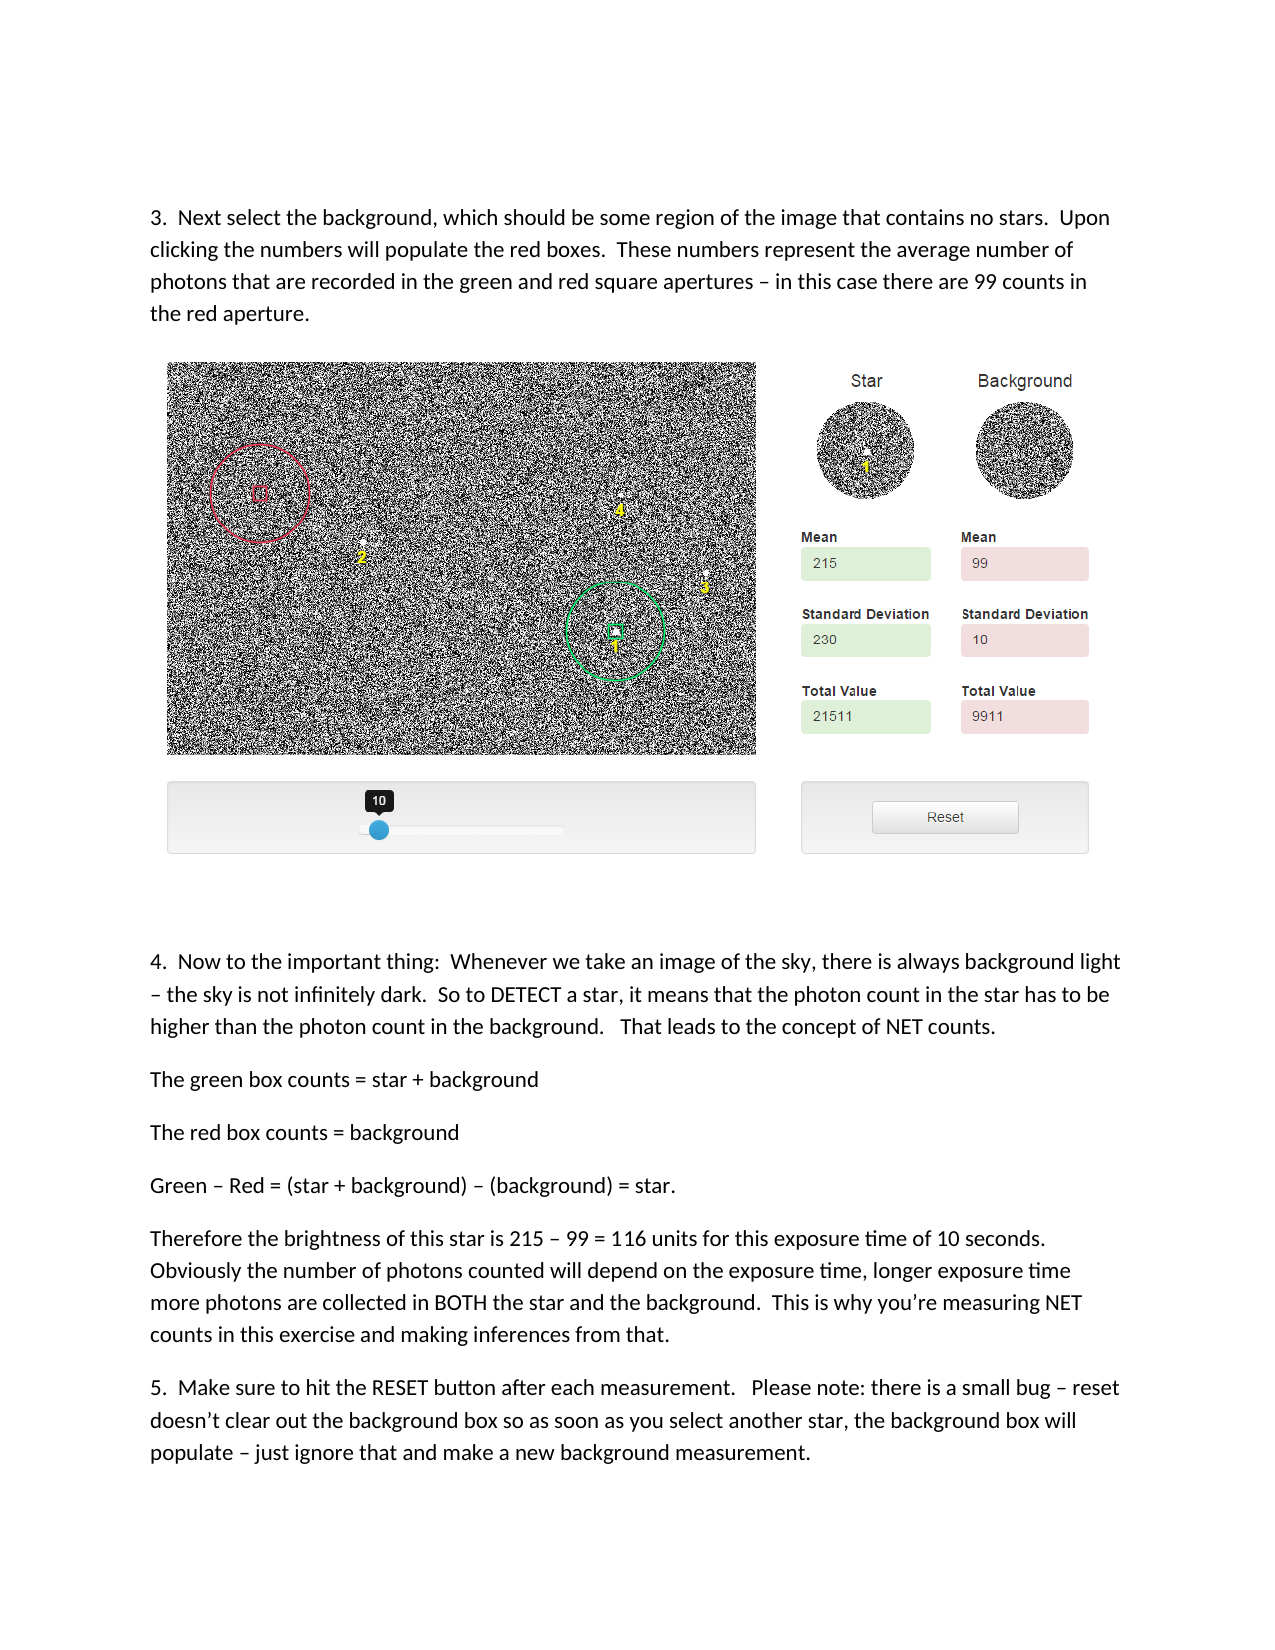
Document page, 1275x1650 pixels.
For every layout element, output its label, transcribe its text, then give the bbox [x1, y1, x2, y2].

text The green box counts = star + background [150, 1065, 1125, 1093]
picture [150, 352, 1125, 870]
text 5. Make sure to hit the RESET button after each measurement. Please note: there is a small bug – reset doesn’t clear out the background box so as soon as you select another star, the background box will populate – just ignore that and make a new background measurement. [150, 1373, 1125, 1466]
text Green – Red = (star + background) – (background) = star. [150, 1171, 1125, 1199]
text 3. Next select the background, which should be some region of the image that contains no stars. Upon clicking the numbers will populate the red boxes. These numbers represent the average number of photons that are recorded in the green and red square apertures – in this case there are 99 counts in the red aperture. [150, 203, 1125, 328]
text The red box counts = background [150, 1118, 1125, 1146]
text 4. Now to the important thing: Whenever we take an image of the sky, there is always background light – the sky is not infinitely dark. So to DETECT a star, it means that the photon count in the star has to be higher than the photon count in the background. That leads to the concept of NET counts. [150, 947, 1125, 1040]
text Therefore the brightness of this star is 215 – 99 = 116 units for this exposure time of 10 seconds. Obviously the number of photons counted will depend on the exposure time, longer exposure time more photons are collected in BOTH the star and the background. This is why you’re measuring NET counts in this exercise and making inferences from that. [150, 1224, 1125, 1348]
